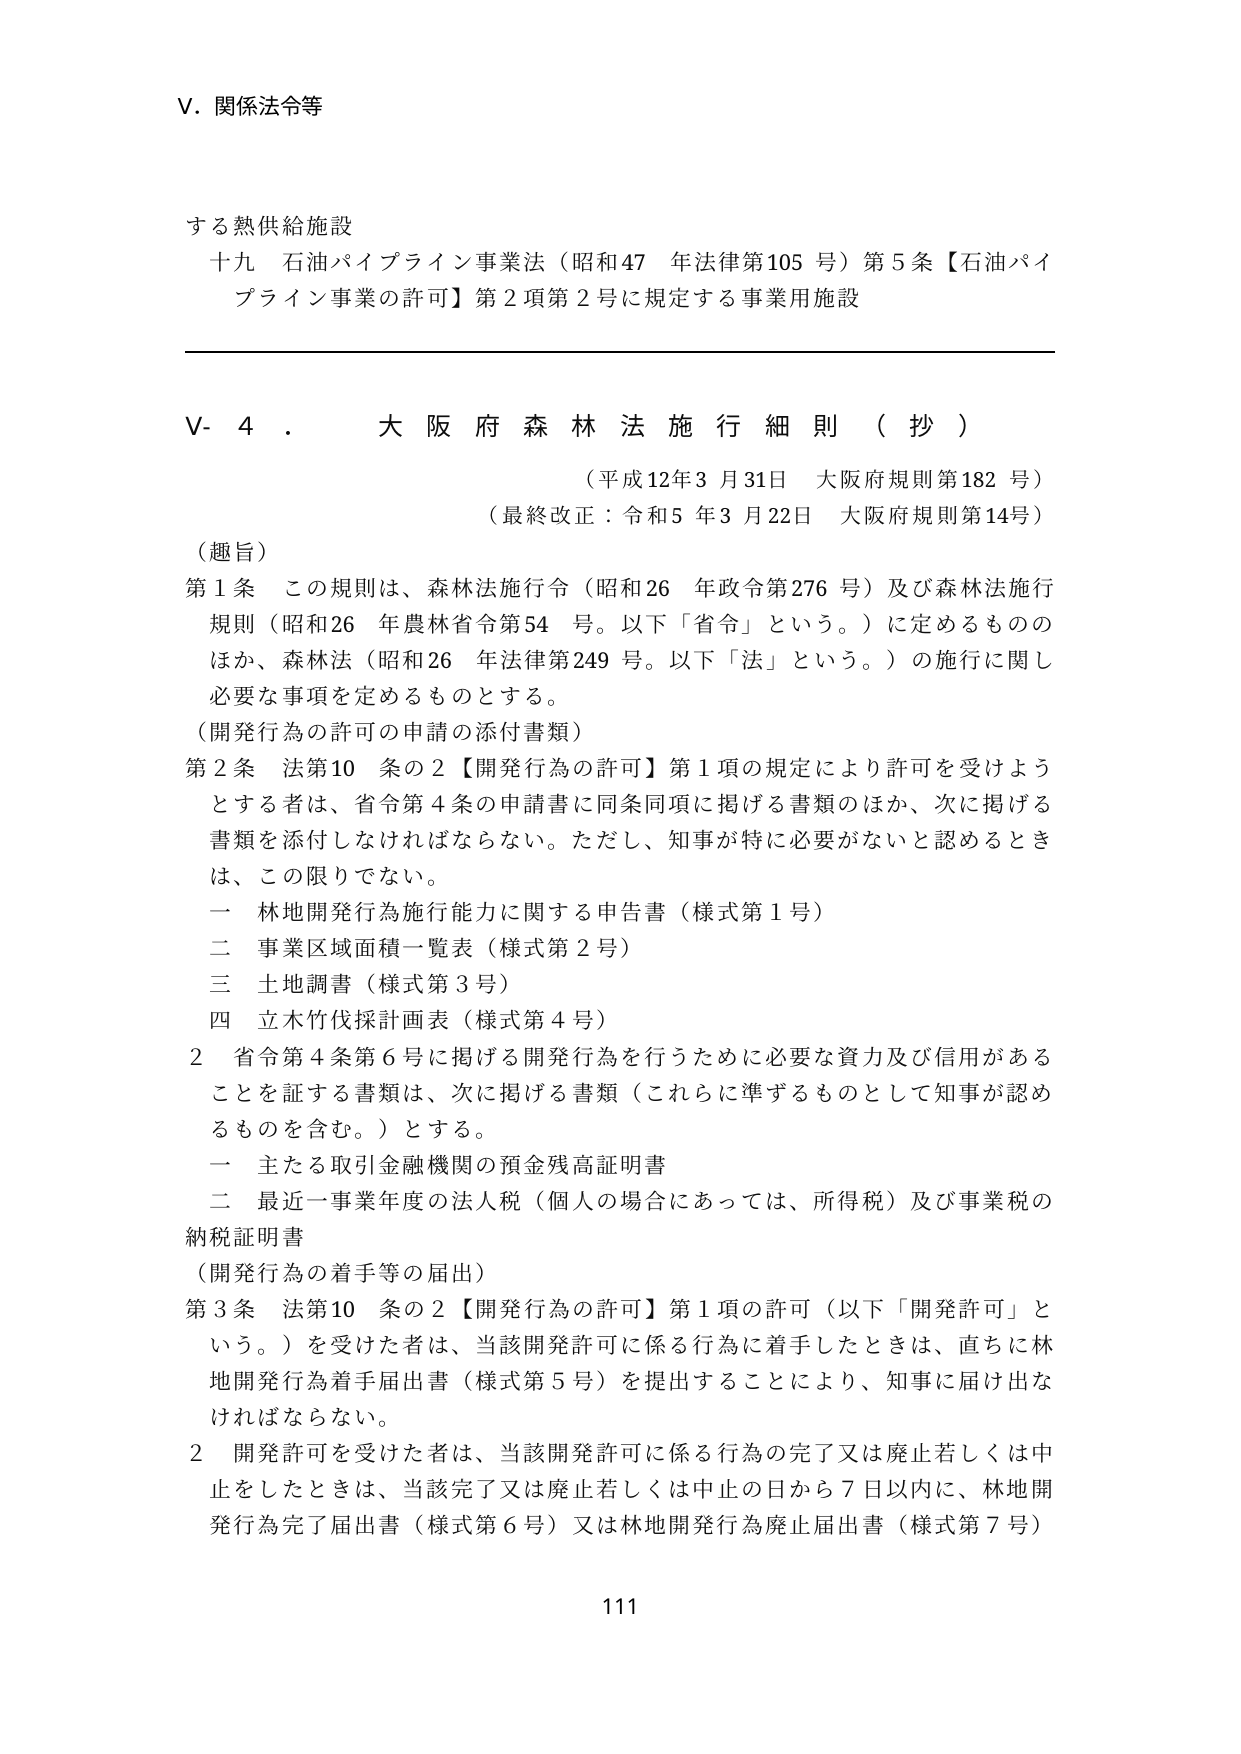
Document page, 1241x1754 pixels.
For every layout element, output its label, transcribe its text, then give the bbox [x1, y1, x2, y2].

text 二 最近一事業年度の法人税（個人の場合にあっては、所得税）及び事業税の納税証明書 [185, 1182, 1057, 1254]
text （趣旨） [185, 533, 1057, 569]
text ２ 省令第４条第６号に掲げる開発行為を行うために必要な資力及び信用があることを証する書類は、次に掲げる書類（これらに準ずるものとして知事が認めるものを含む。）とする。 [185, 1037, 1057, 1146]
text 一 林地開発行為施行能力に関する申告書（様式第１号） [185, 893, 1057, 929]
text 第１条 この規則は、森林法施行令（昭和26年政令第276号）及び森林法施行規則（昭和26年農林省令第54号。以下「省令」という。）に定めるもののほか、森林法（昭和26年法律第249号。以下「法」という。）の施行に関し必要な事項を定めるものとする。 [185, 569, 1057, 713]
text （最終改正：令和5年3月22日 大阪府規則第14号） [185, 497, 1057, 533]
text 四 立木竹伐採計画表（様式第４号） [185, 1001, 1057, 1037]
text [185, 207, 1057, 243]
text （開発行為の着手等の届出） [185, 1254, 1057, 1290]
text Ⅴ-４． 大阪府森林法施行細則（抄） [185, 389, 1057, 461]
text （開発行為の許可の申請の添付書類） [185, 713, 1057, 749]
text 二 事業区域面積一覧表（様式第２号） [185, 929, 1057, 965]
text （平成12年3月31日 大阪府規則第182号） [185, 461, 1057, 497]
text 三 土地調書（様式第３号） [185, 965, 1057, 1001]
text 十九 石油パイプライン事業法（昭和47年法律第105号）第５条【石油パイプライン事業の許可】第２項第２号に規定する事業用施設 [206, 243, 1057, 315]
text 第３条 法第10条の２【開発行為の許可】第１項の許可（以下「開発許可」という。）を受けた者は、当該開発許可に係る行為に着手したときは、直ちに林地開発行為着手届出書（様式第５号）を提出することにより、知事に届け出なければならない。 [185, 1290, 1057, 1434]
text 第２条 法第10条の２【開発行為の許可】第１項の規定により許可を受けようとする者は、省令第４条の申請書に同条同項に掲げる書類のほか、次に掲げる書類を添付しなければならない。ただし、知事が特に必要がないと認めるときは、この限りでない。 [185, 749, 1057, 893]
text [185, 1434, 1057, 1542]
text 一 主たる取引金融機関の預金残高証明書 [185, 1146, 1057, 1182]
